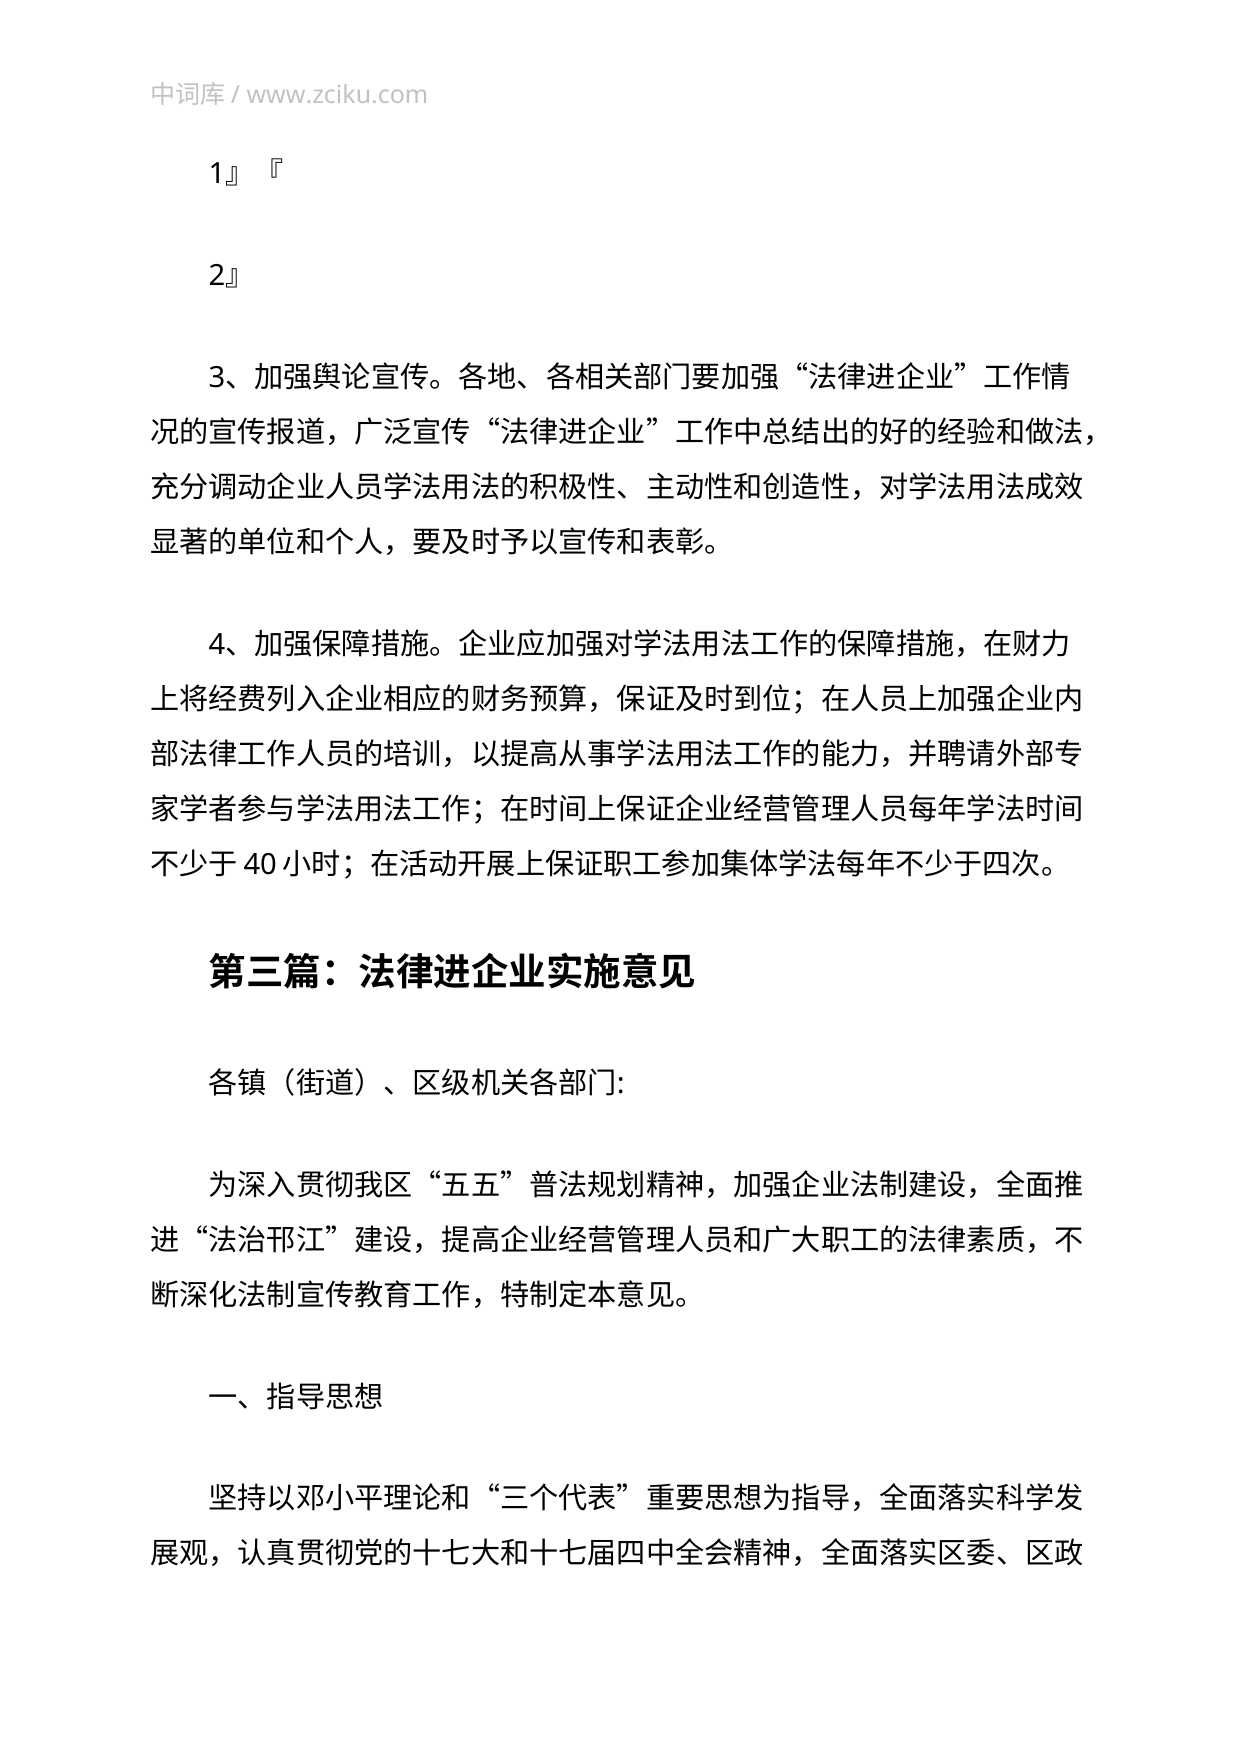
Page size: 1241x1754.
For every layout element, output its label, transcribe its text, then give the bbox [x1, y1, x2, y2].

text 3、加强舆论宣传。各地、各相关部门要加强“法律进企业”工作情况的宣传报道，广泛宣传“法律进企业”工作中总结出的好的经验和做法，充分调动企业人员学法用法的积极性、主动性和创造性，对学法用法成效显著的单位和个人，要及时予以宣传和表彰。 [150, 354, 1090, 561]
text 各镇（街道）、区级机关各部门: [150, 1059, 1090, 1102]
text 1』『 [150, 150, 1090, 192]
text 一、指导思想 [150, 1373, 1090, 1415]
text 第三篇：法律进企业实施意见 [150, 942, 1090, 996]
text 为深入贯彻我区“五五”普法规划精神，加强企业法制建设，全面推进“法治邗江”建设，提高企业经营管理人员和广大职工的法律素质，不断深化法制宣传教育工作，特制定本意见。 [150, 1162, 1090, 1314]
text 2』 [150, 252, 1090, 294]
text 4、加强保障措施。企业应加强对学法用法工作的保障措施，在财力上将经费列入企业相应的财务预算，保证及时到位；在人员上加强企业内部法律工作人员的培训，以提高从事学法用法工作的能力，并聘请外部专家学者参与学法用法工作；在时间上保证企业经营管理人员每年学法时间不少于40小时；在活动开展上保证职工参加集体学法每年不少于四次。 [150, 621, 1090, 883]
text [150, 1475, 1090, 1572]
